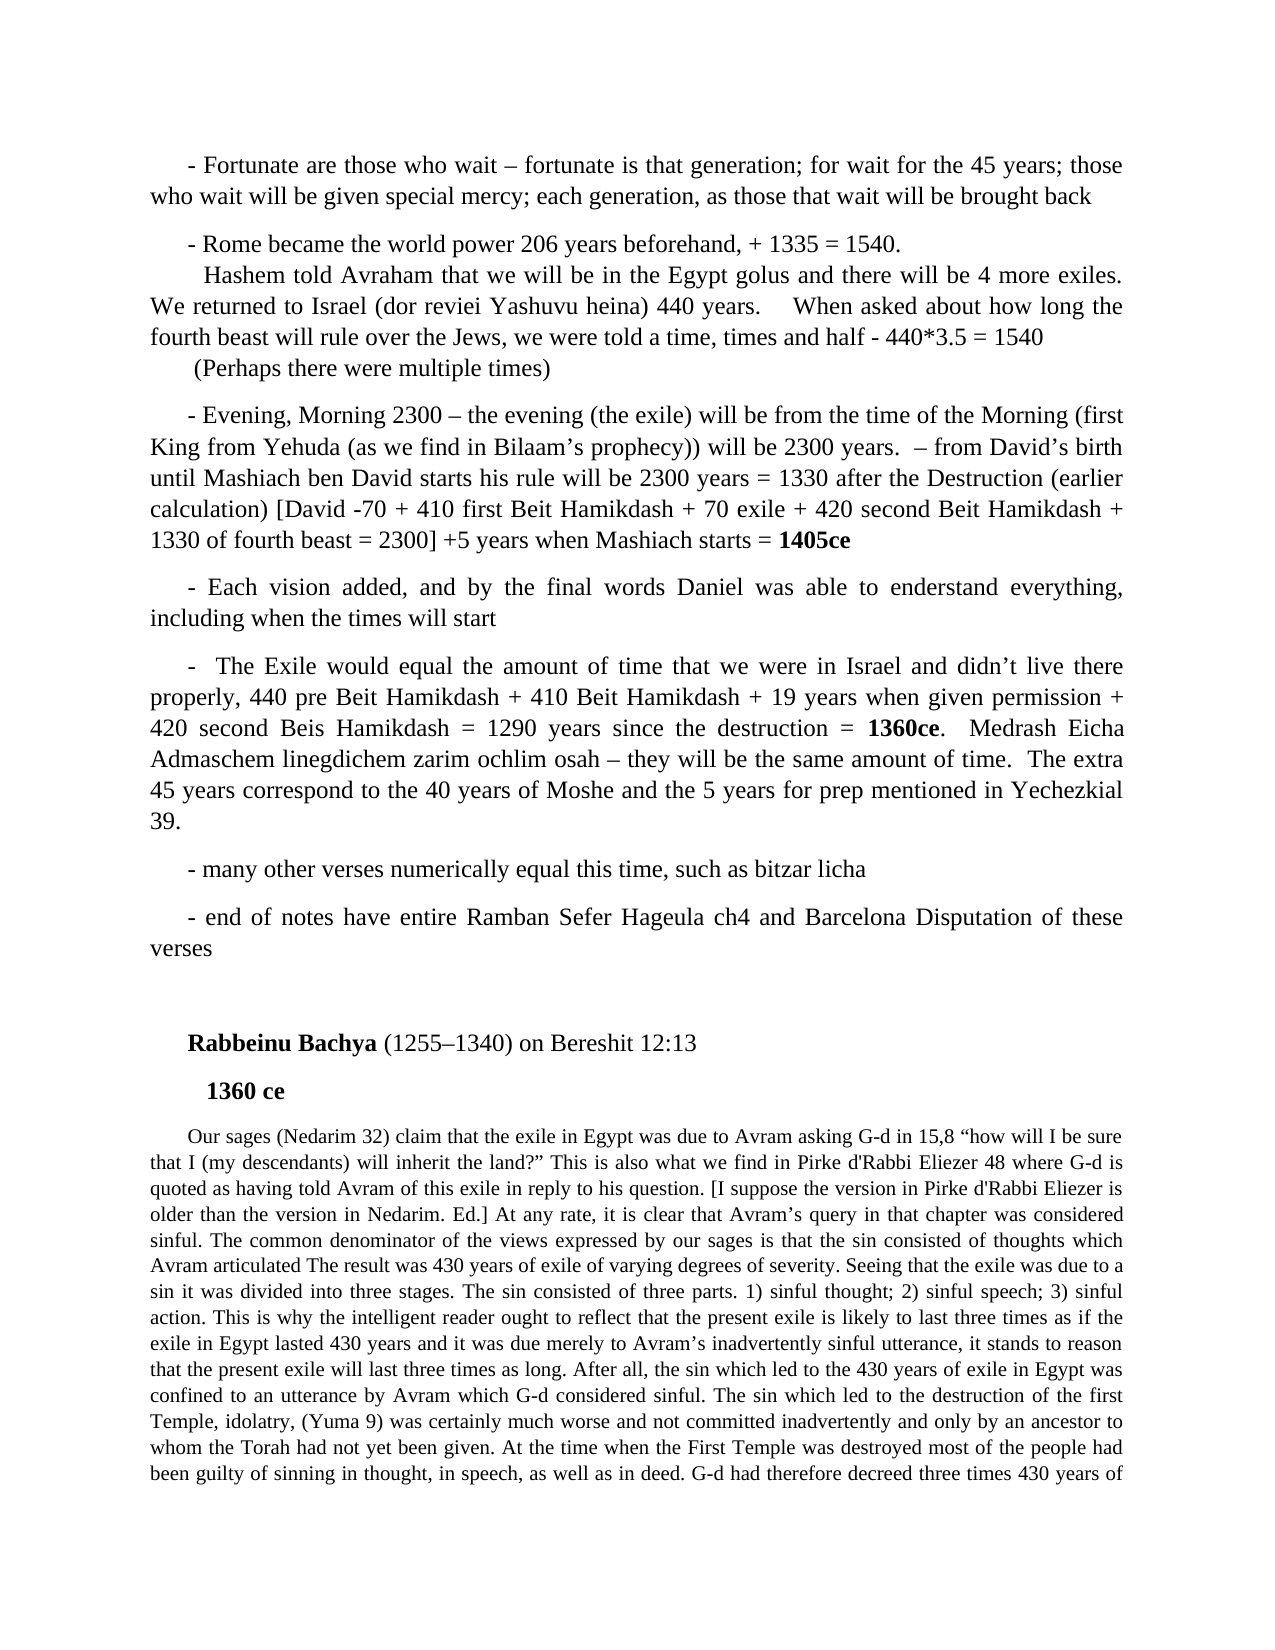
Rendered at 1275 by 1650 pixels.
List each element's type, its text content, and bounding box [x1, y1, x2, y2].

text - Fortunate are those who wait – fortunate is that generation; for wait for the 45 years; those who wait will be given special mercy; each generation, as those that wait will be brought back [150, 150, 1125, 210]
text - end of notes have entire Ramban Sefer Hageula ch4 and Barcelona Disputation of these verses [150, 902, 1125, 962]
text - many other verses numerically equal this time, such as bitzar licha [150, 854, 1125, 883]
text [150, 1124, 1125, 1485]
text - The Exile would equal the amount of time that we were in Israel and didn’t live there properly, 440 pre Beit Hamikdash + 410 Beit Hamikdash + 19 years when given permission + 420 second Beis Hamikdash = 1290 years since the destruction = 1360ce. Medrash Eicha Admaschem linegdichem zarim ochlim osah – they will be the same amount of time. The extra 45 years correspond to the 40 years of Moshe and the 5 years for prep mentioned in Yechezkial 39. [150, 651, 1125, 835]
text 1360 ce [150, 1076, 1125, 1105]
text Rabbeinu Bachya (1255–1340) on Bereshit 12:13 [150, 1028, 1125, 1057]
text - Each vision added, and by the final words Daniel was able to enderstand everything, including when the times will start [150, 572, 1125, 632]
text - Evening, Morning 2300 – the evening (the exile) will be from the time of the Morning (first King from Yehuda (as we find in Bilaam’s prophecy)) will be 2300 years. – from David’s birth until Mashiach ben David starts his rule will be 2300 years = 1330 after the Destruction (earlier calculation) [David -70 + 410 first Beit Hamikdash + 70 exile + 420 second Beit Hamikdash + 1330 of fourth beast = 2300] +5 years when Mashiach starts = 1405ce [150, 401, 1125, 553]
text (Perhaps there were multiple times) [150, 353, 1125, 382]
text - Rome became the world power 206 years beforehand, + 1335 = 1540. [150, 229, 1125, 257]
text Hashem told Avraham that we will be in the Egypt golus and there will be 4 more exiles. We returned to Israel (dor reviei Yashuvu heina) 440 years. When asked about how long the fourth beast will rule over the Jews, we were told a time, times and half - 440*3.5 = 1540 [150, 260, 1125, 351]
